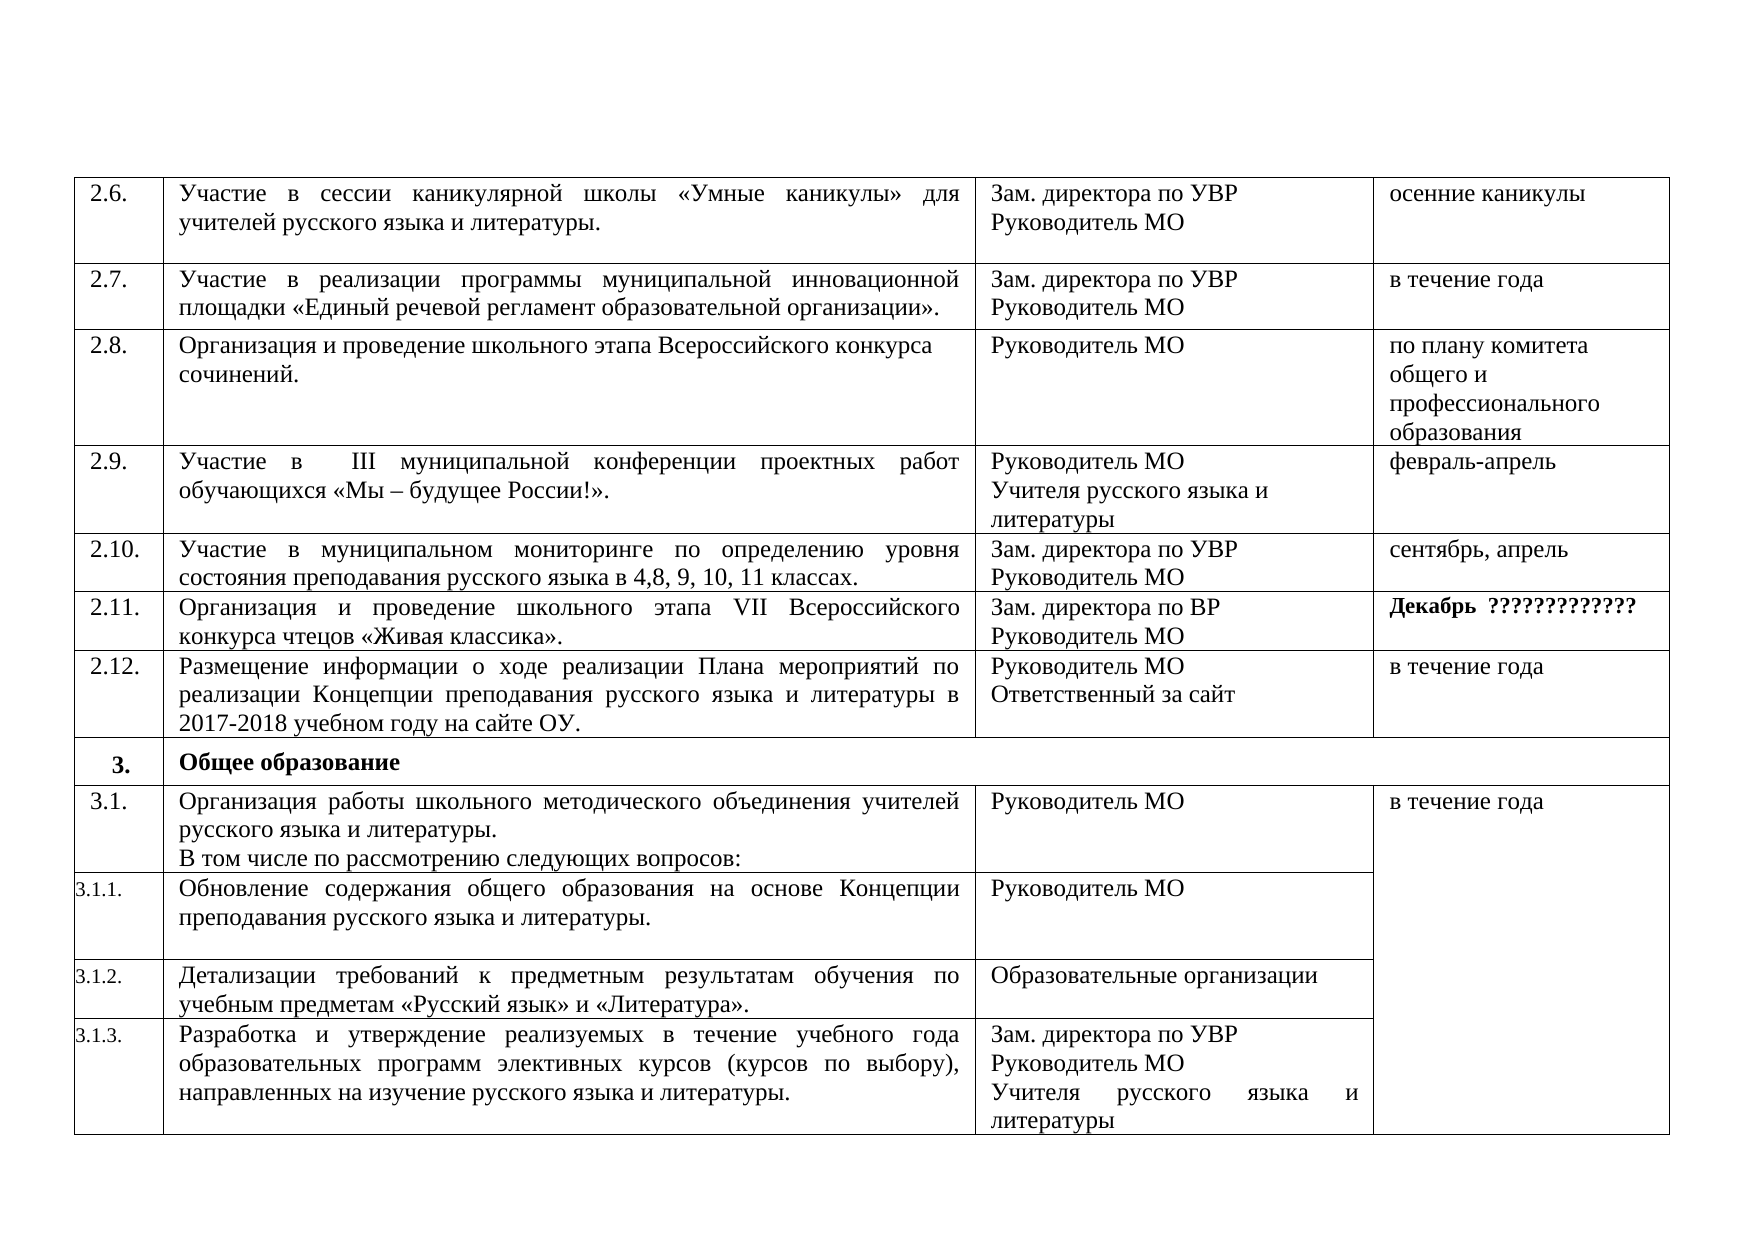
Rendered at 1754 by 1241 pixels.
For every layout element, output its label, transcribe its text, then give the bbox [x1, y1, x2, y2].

table_cell Организация работы школьного методического объединения учителей русского языка и литературы. В том числе по рассмотрению следующих вопросов: [164, 786, 975, 872]
table_cell Зам. директора по УВР Руководитель МО [976, 534, 1373, 591]
table_cell [75, 534, 163, 591]
table_cell [75, 446, 163, 533]
table_cell Руководитель МО [976, 786, 1373, 872]
table_cell Зам. директора по ВР Руководитель МО [976, 592, 1373, 650]
table_cell [75, 786, 163, 872]
table_cell Участие в сессии каникулярной школы «Умные каникулы» для учителей русского языка и литературы. [164, 178, 975, 263]
table_cell [75, 178, 163, 263]
table_cell Руководитель МО Учителя русского языка и литературы [976, 446, 1373, 533]
table_cell Общее образование [164, 738, 1669, 785]
table_cell в течение года [1374, 651, 1669, 737]
table_cell Зам. директора по УВР Руководитель МО [976, 178, 1373, 263]
table_cell [75, 960, 163, 1018]
table_cell по плану комитета общего и профессионального образования [1374, 330, 1669, 445]
table_cell Зам. директора по УВР Руководитель МО Учителя русского языка и литературы [976, 1019, 1373, 1134]
table_cell Организация и проведение школьного этапа Всероссийского конкурса сочинений. [164, 330, 975, 445]
table_cell Участие в III муниципальной конференции проектных работ обучающихся «Мы – будущее России!». [164, 446, 975, 533]
table_cell Участие в реализации программы муниципальной инновационной площадки «Единый речевой регламент образовательной организации». [164, 264, 975, 329]
table_cell Зам. директора по УВР Руководитель МО [976, 264, 1373, 329]
table_cell [75, 264, 163, 329]
table_cell [75, 873, 163, 959]
table_cell [75, 738, 163, 785]
table_cell в течение года [1374, 786, 1669, 1134]
table_cell [75, 330, 163, 445]
table_cell сентябрь, апрель [1374, 534, 1669, 591]
table_cell Организация и проведение школьного этапа VII Всероссийского конкурса чтецов «Живая классика». [164, 592, 975, 650]
table_cell [75, 592, 163, 650]
table_cell Размещение информации о ходе реализации Плана мероприятий по реализации Концепции преподавания русского языка и литературы в 2017-2018 учебном году на сайте ОУ. [164, 651, 975, 737]
table_cell [75, 651, 163, 737]
table_cell Декабрь ????????????? [1374, 592, 1669, 650]
table_cell Образовательные организации [976, 960, 1373, 1018]
table_cell Участие в муниципальном мониторинге по определению уровня состояния преподавания русского языка в 4,8, 9, 10, 11 классах. [164, 534, 975, 591]
table_cell осенние каникулы [1374, 178, 1669, 263]
table_cell Руководитель МО [976, 330, 1373, 445]
table_cell Обновление содержания общего образования на основе Концепции преподавания русского языка и литературы. [164, 873, 975, 959]
table_cell в течение года [1374, 264, 1669, 329]
table_cell февраль-апрель [1374, 446, 1669, 533]
table_cell Разработка и утверждение реализуемых в течение учебного года образовательных программ элективных курсов (курсов по выбору), направленных на изучение русского языка и литературы. [164, 1019, 975, 1134]
table_cell Руководитель МО Ответственный за сайт [976, 651, 1373, 737]
table_cell Детализации требований к предметным результатам обучения по учебным предметам «Русский язык» и «Литература». [164, 960, 975, 1018]
table_cell Руководитель МО [976, 873, 1373, 959]
table_cell [75, 1019, 163, 1134]
